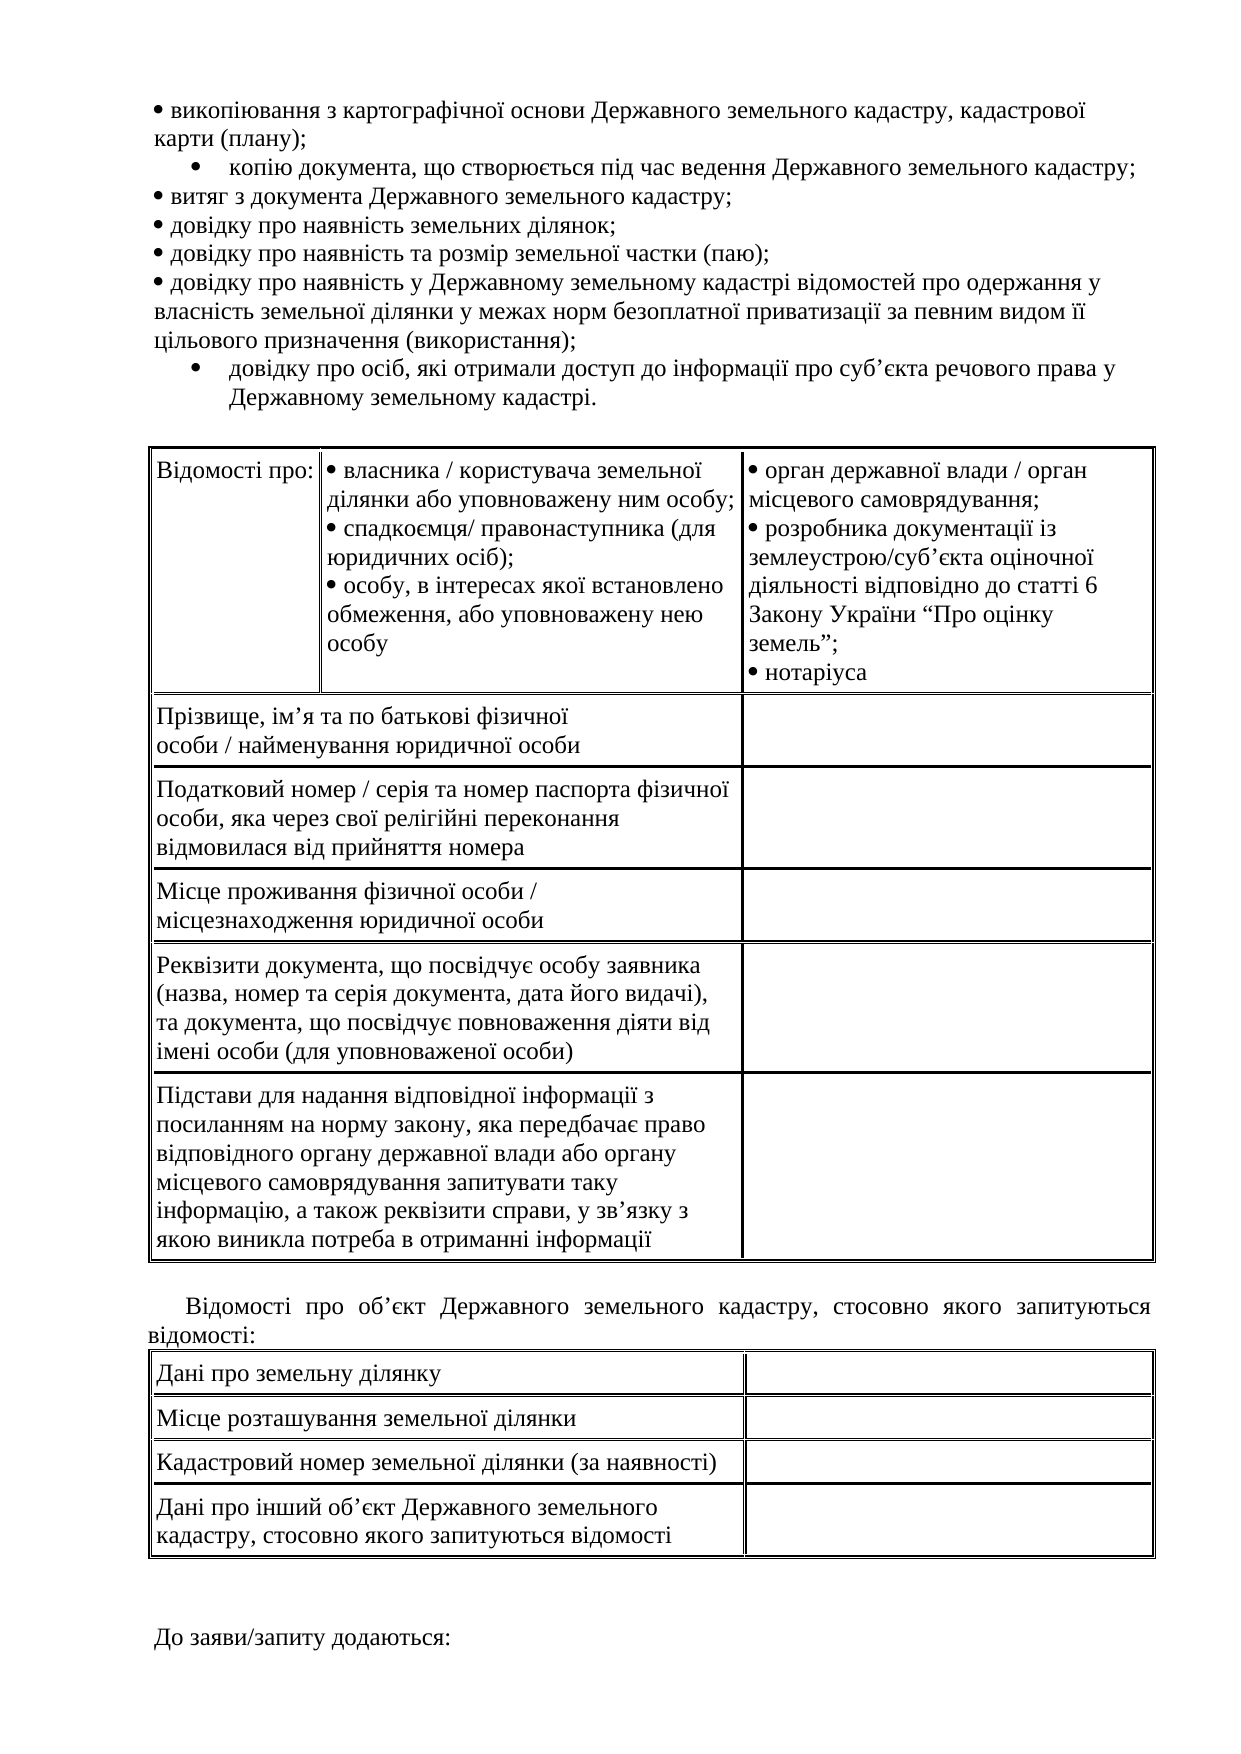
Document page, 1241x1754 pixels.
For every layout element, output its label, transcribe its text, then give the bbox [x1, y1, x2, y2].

table_cell Реквізити документа, що посвідчує особу заявника (назва, номер та серія документа, дата його видачі), та документа, що посвідчує повноваження діяти від імені особи (для уповноваженої особи) [152, 940, 741, 1071]
table_header Дані про земельну ділянку [150, 1350, 745, 1393]
table_cell Податковий номер / серія та номер паспорта фізичної особи, яка через свої релігійні переконання відмовилася від прийняття номера [152, 765, 741, 867]
table_header Відомості про: [152, 449, 321, 692]
text Відомості про об’єкт Державного земельного кадастру, стосовно якого запитуються відомості: [148, 1291, 1152, 1349]
table_cell [742, 1071, 1152, 1259]
table_cell [745, 1482, 1152, 1555]
table_header [745, 1352, 1152, 1393]
table_cell Прізвище, ім’я та по батькові фізичної особи / найменування юридичної особи [150, 692, 742, 765]
table_cell Місце проживання фізичної особи / місцезнаходження юридичної особи [152, 867, 741, 940]
table_header До заяви/запиту додаються: [148, 1616, 1152, 1657]
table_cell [148, 89, 1152, 417]
table_cell [744, 867, 1152, 940]
table_header орган державної влади / орган місцевого самоврядування; розробника документації із землеустрою/суб’єкта оціночної діяльності відповідно до статті 6 Закону України “Про оцінку земель”; нотаріуса [742, 449, 1152, 692]
table_cell [745, 1438, 1154, 1482]
table_header власника / користувача земельної ділянки або уповноважену ним особу; спадкоємця/ правонаступника (для юридичних осіб); особу, в інтересах якої встановлено обмеження, або уповноважену нею особу [321, 449, 742, 692]
table_cell Кадастровий номер земельної ділянки (за наявності) [150, 1438, 745, 1482]
table_cell [744, 940, 1153, 1071]
table_cell [747, 1393, 1153, 1438]
table_cell Дані про інший об’єкт Державного земельного кадастру, стосовно якого запитуються відомості [152, 1482, 745, 1555]
table_cell [744, 765, 1152, 867]
table_cell Підстави для надання відповідної інформації з посиланням на норму закону, яка передбачає право відповідного органу державної влади або органу місцевого самоврядування запитувати таку інформацію, а також реквізити справи, у зв’язку з якою виникла потреба в отриманні інформації [152, 1071, 742, 1259]
table_cell Місце розташування земельної ділянки [152, 1393, 743, 1438]
table_cell [742, 692, 1154, 765]
